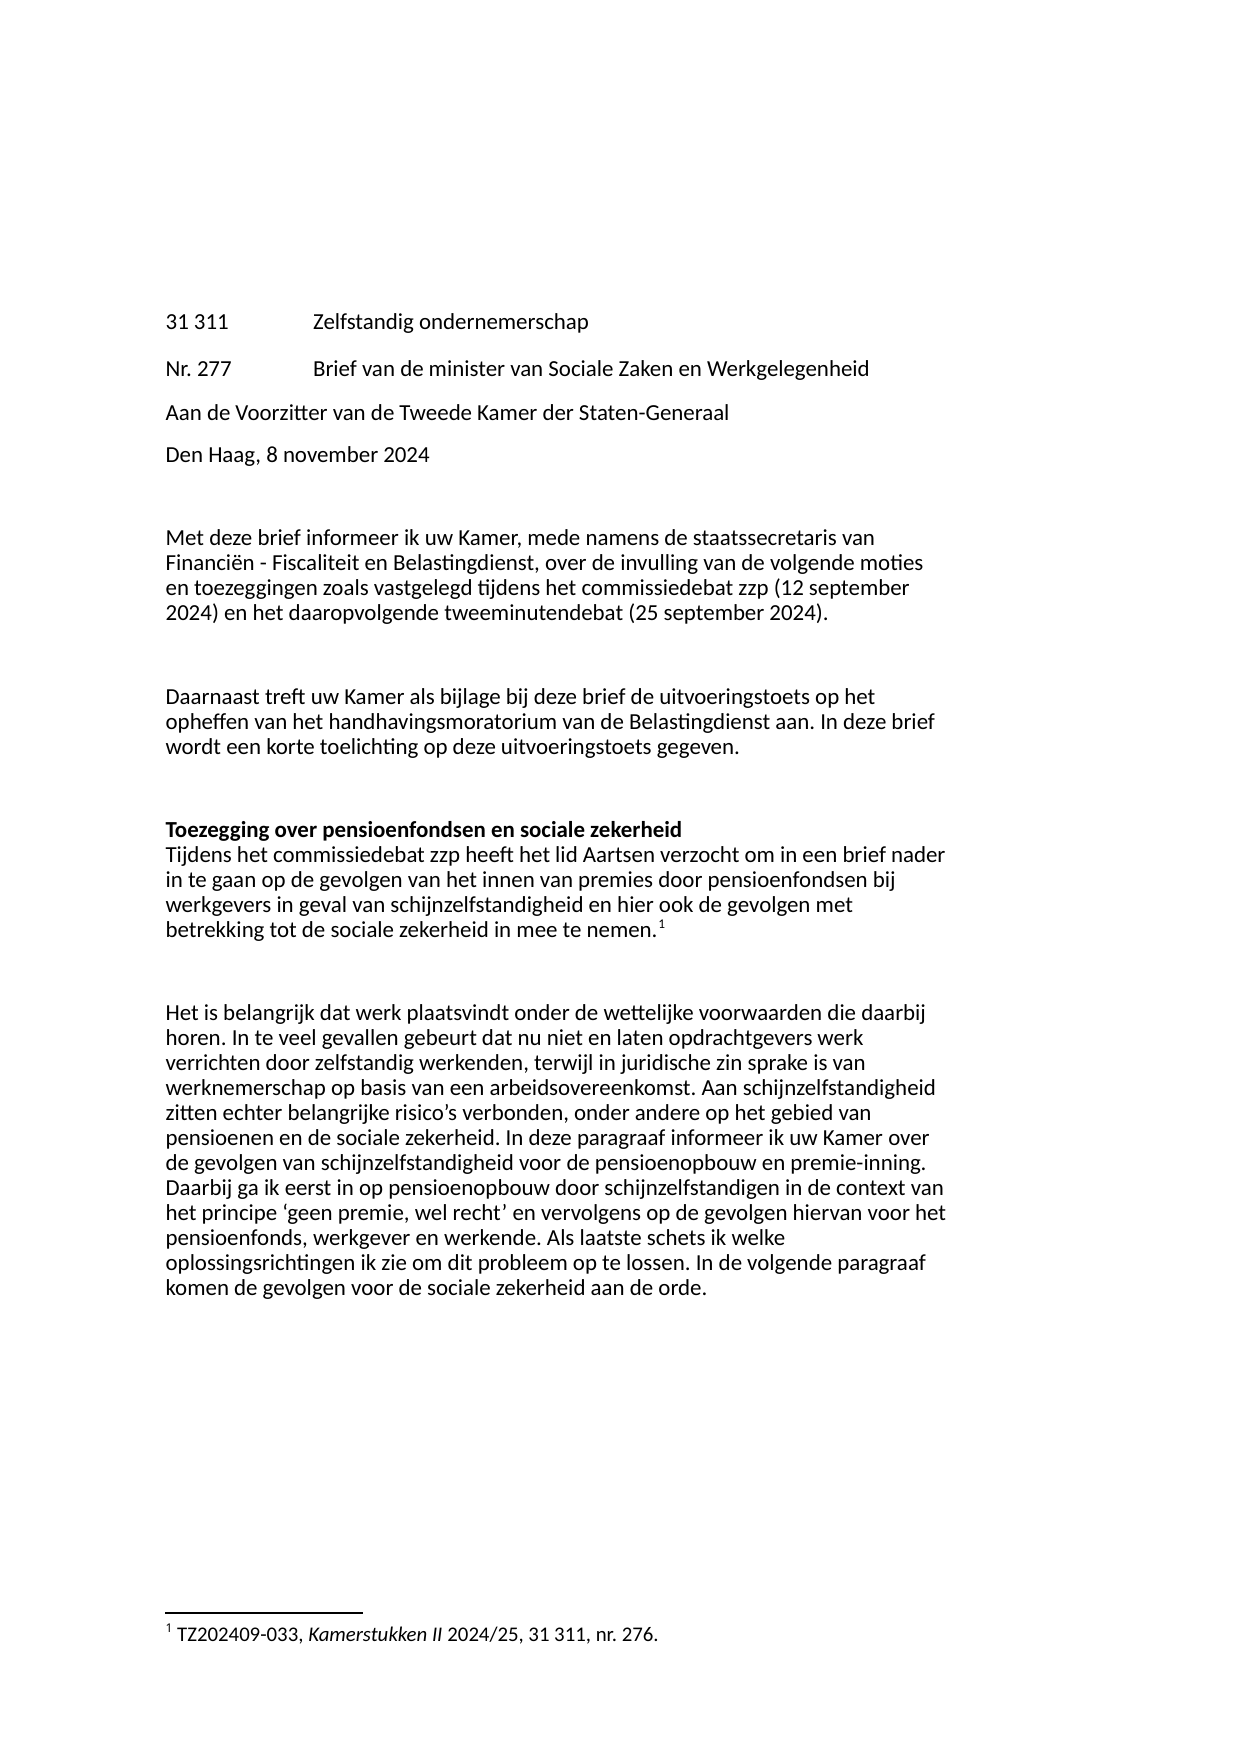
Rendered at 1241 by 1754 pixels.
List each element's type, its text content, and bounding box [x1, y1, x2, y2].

text Met deze brief informeer ik uw Kamer, mede namens de staatssecretaris van Financiën - Fiscaliteit en Belastingdienst, over de invulling van de volgende moties en toezeggingen zoals vastgelegd tijdens het commissiedebat zzp (12 september 2024) en het daaropvolgende tweeminutendebat (25 september 2024). [165, 526, 951, 626]
text Den Haag, 8 november 2024 [165, 442, 951, 467]
text Aan de Voorzitter van de Tweede Kamer der Staten-Generaal [165, 401, 951, 426]
text Toezegging over pensioenfondsen en sociale zekerheid Tijdens het commissiedebat zzp heeft het lid Aartsen verzocht om in een brief nader in te gaan op de gevolgen van het innen van premies door pensioenfondsen bij werkgevers in geval van schijnzelfstandigheid en hier ook de gevolgen met betrekking tot de sociale zekerheid in mee te nemen. [165, 817, 951, 942]
text Het is belangrijk dat werk plaatsvindt onder de wettelijke voorwaarden die daarbij horen. In te veel gevallen gebeurt dat nu niet en laten opdrachtgevers werk verrichten door zelfstandig werkenden, terwijl in juridische zin sprake is van werknemerschap op basis van een arbeidsovereenkomst. Aan schijnzelfstandigheid zitten echter belangrijke risico’s verbonden, onder andere op het gebied van pensioenen en de sociale zekerheid. In deze paragraaf informeer ik uw Kamer over de gevolgen van schijnzelfstandigheid voor de pensioenopbouw en premie-inning. Daarbij ga ik eerst in op pensioenopbouw door schijnzelfstandigen in de context van het principe ‘geen premie, wel recht’ en vervolgens op de gevolgen hiervan voor het pensioenfonds, werkgever en werkende. Als laatste schets ik welke oplossingsrichtingen ik zie om dit probleem op te lossen. In de volgende paragraaf komen de gevolgen voor de sociale zekerheid aan de orde. [165, 1001, 951, 1301]
text Nr. 277 Brief van de minister van Sociale Zaken en Werkgelegenheid [165, 354, 951, 382]
text Daarnaast treft uw Kamer als bijlage bij deze brief de uitvoeringstoets op het opheffen van het handhavingsmoratorium van de Belastingdienst aan. In deze brief wordt een korte toelichting op deze uitvoeringstoets gegeven. [165, 684, 951, 759]
text 31 311 Zelfstandig ondernemerschap [165, 307, 951, 335]
